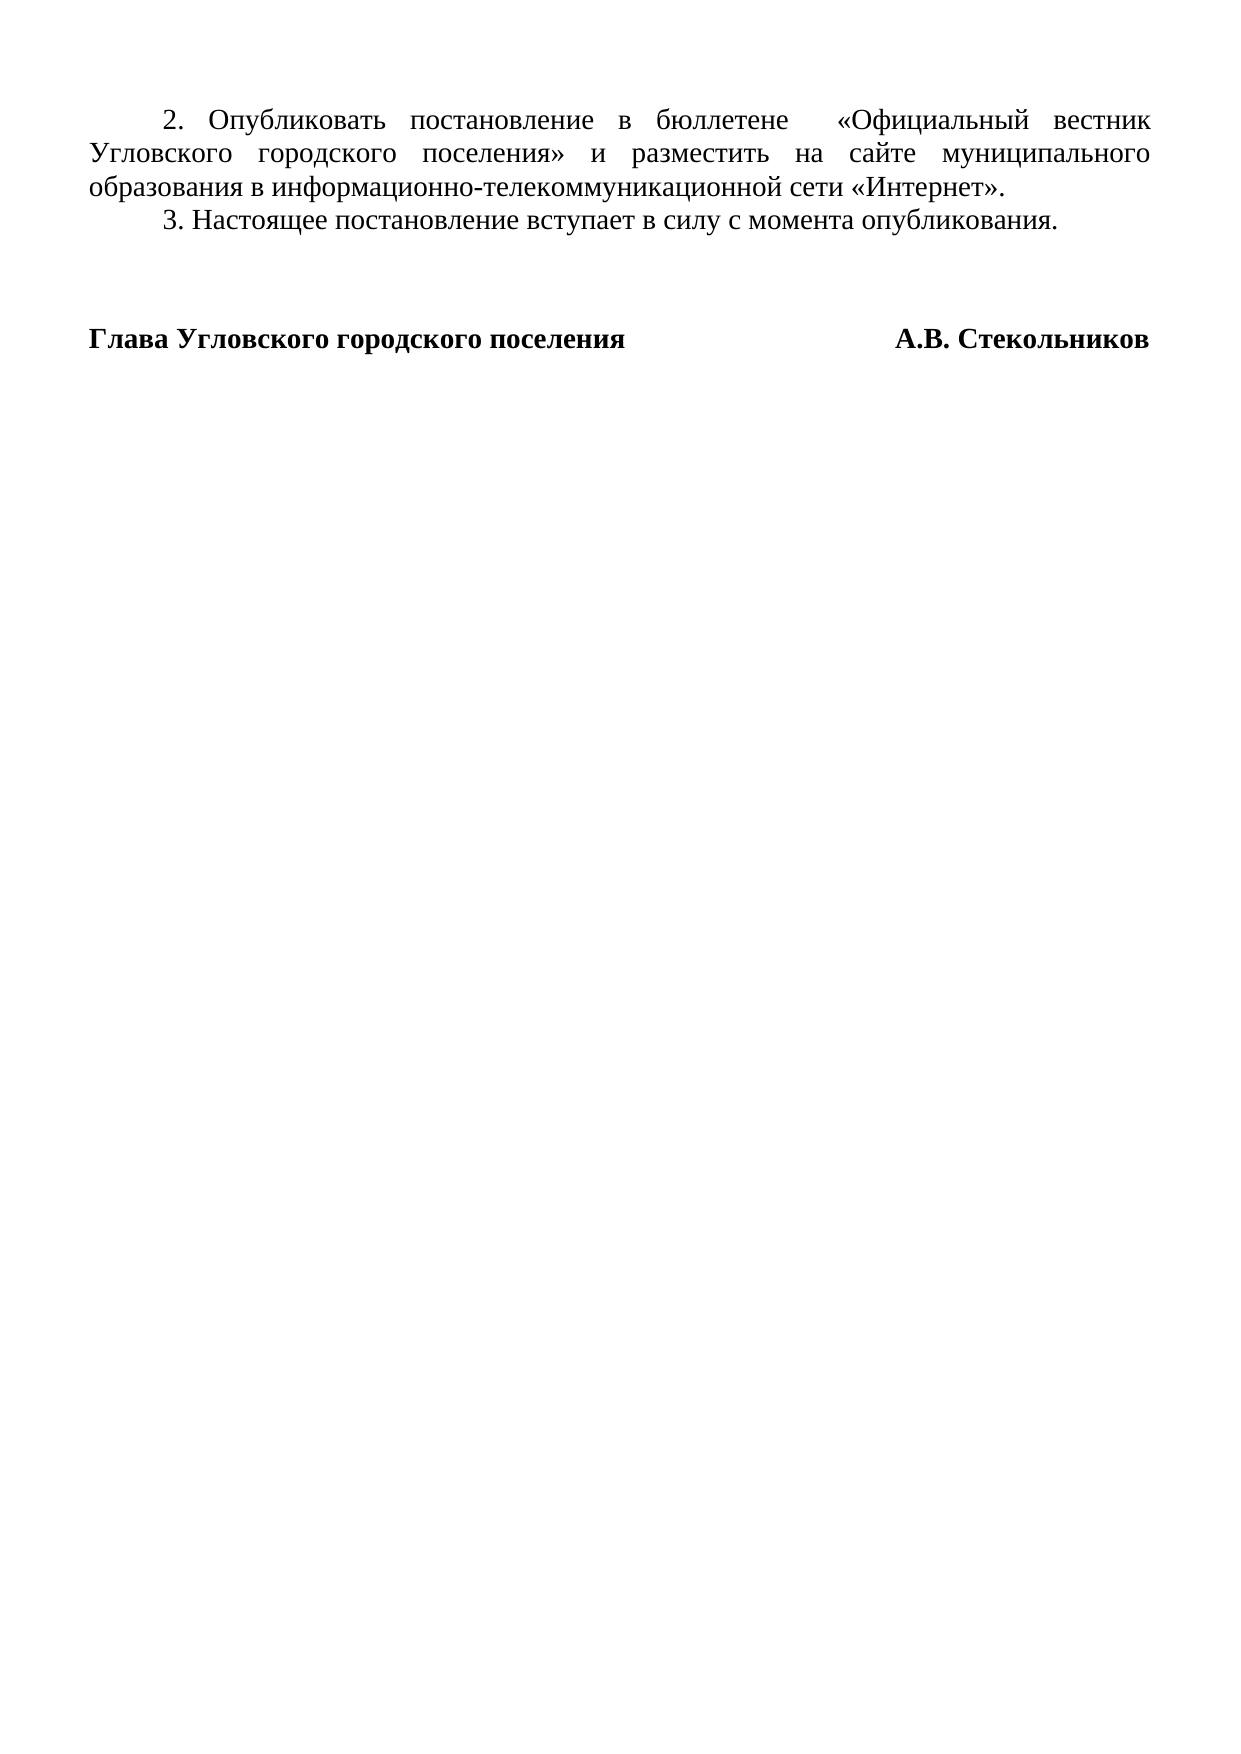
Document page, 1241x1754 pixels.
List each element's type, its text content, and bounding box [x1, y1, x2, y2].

text 3. Настоящее постановление вступает в силу с момента опубликования. [89, 202, 1152, 236]
text 2. Опубликовать постановление в бюллетене «Официальный вестник Угловского городского поселения» и разместить на сайте муниципального образования в информационно-телекоммуникационной сети «Интернет». [89, 102, 1152, 202]
text Глава Угловского городского поселения А.В. Стекольников [89, 321, 1152, 355]
